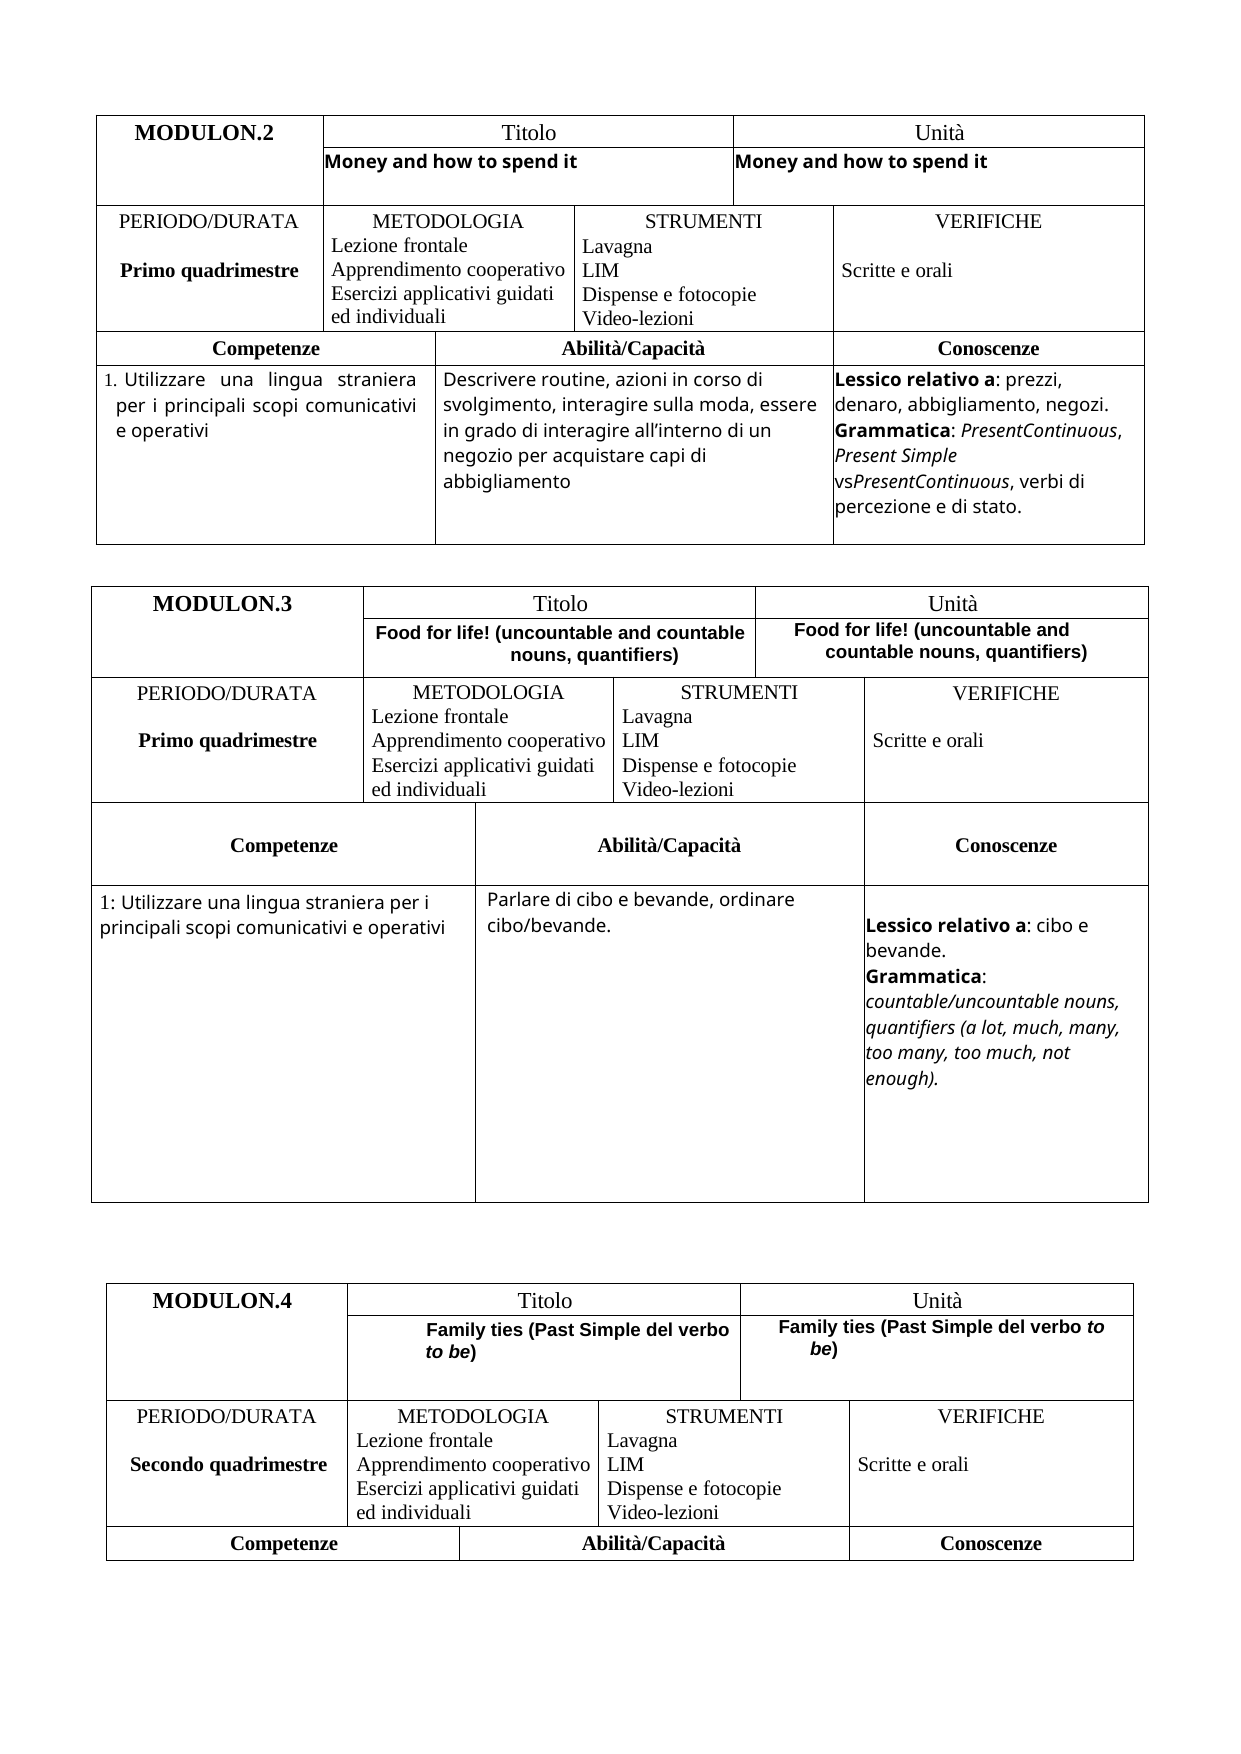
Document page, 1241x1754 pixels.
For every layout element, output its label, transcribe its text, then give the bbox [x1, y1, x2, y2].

table_cell Competenze [92, 803, 475, 885]
table_header MODULON.3 [92, 587, 363, 677]
table_cell Parlare di cibo e bevande, ordinare cibo/bevande. [476, 886, 864, 1202]
table_cell VERIFICHE Scritte e orali [834, 206, 1144, 331]
table_cell METODOLOGIA Lezione frontale Apprendimento cooperativo Esercizi applicativi guidati ed individuali [364, 678, 613, 802]
table_cell VERIFICHE Scritte e orali [850, 1401, 1133, 1526]
table_cell Abilità/Capacità [436, 332, 833, 365]
table_cell PERIODO/DURATA Primo quadrimestre [97, 206, 323, 331]
table_cell Family ties (Past Simple del verbo to be) [348, 1316, 740, 1400]
table_cell PERIODO/DURATA Secondo quadrimestre [107, 1401, 347, 1526]
table_cell PERIODO/DURATA Primo quadrimestre [92, 678, 363, 802]
table_cell METODOLOGIA Lezione frontale Apprendimento cooperativo Esercizi applicativi guidati ed individuali [324, 206, 574, 331]
table_header Titolo [324, 116, 733, 147]
table_cell Abilità/Capacità [476, 803, 864, 885]
table_cell Conoscenze [850, 1527, 1133, 1560]
table_cell STRUMENTI Lavagna LIM Dispense e fotocopie Video-lezioni [575, 206, 833, 331]
table_cell Abilità/Capacità [460, 1527, 849, 1560]
table_cell Family ties (Past Simple del verbo to be) [741, 1316, 1133, 1400]
table_cell 1: Utilizzare una lingua straniera per i principali scopi comunicativi e operativi [92, 886, 475, 1202]
table_cell Competenze [107, 1527, 459, 1560]
table_cell Food for life! (uncountable and countable nouns, quantifiers) [756, 619, 1148, 677]
table_header MODULON.2 [97, 116, 323, 205]
table_header Titolo [364, 587, 755, 618]
table_cell METODOLOGIA Lezione frontale Apprendimento cooperativo Esercizi applicativi guidati ed individuali [348, 1401, 598, 1526]
table_header Unità [756, 587, 1148, 618]
table_header Titolo [348, 1284, 740, 1315]
table_cell Competenze [97, 332, 435, 365]
table_cell STRUMENTI Lavagna LIM Dispense e fotocopie Video-lezioni [614, 678, 864, 802]
table_cell Food for life! (uncountable and countable nouns, quantifiers) [364, 619, 755, 677]
table_header Unità [741, 1284, 1133, 1315]
table_cell VERIFICHE Scritte e orali [865, 678, 1148, 802]
table_header MODULON.4 [107, 1284, 347, 1400]
table_cell Conoscenze [834, 332, 1144, 365]
table_cell Money and how to spend it [324, 148, 733, 205]
table_cell Money and how to spend it [734, 148, 1144, 205]
table_cell Lessico relativo a: prezzi, denaro, abbigliamento, negozi. Grammatica: PresentContinuous, Present Simple vsPresentContinuous, verbi di percezione e di stato. [834, 366, 1144, 543]
table_cell Descrivere routine, azioni in corso di svolgimento, interagire sulla moda, essere in grado di interagire all’interno di un negozio per acquistare capi di abbigliamento [436, 366, 833, 543]
table_cell STRUMENTI Lavagna LIM Dispense e fotocopie Video-lezioni [599, 1401, 849, 1526]
table_header Unità [734, 116, 1144, 147]
table_cell Utilizzare una lingua straniera per i principali scopi comunicativi e operativi [97, 366, 435, 543]
table_cell Lessico relativo a: cibo e bevande. Grammatica: countable/uncountable nouns, quantifiers (a lot, much, many, too many, too much, not enough). [865, 886, 1148, 1202]
table_cell Conoscenze [865, 803, 1148, 885]
